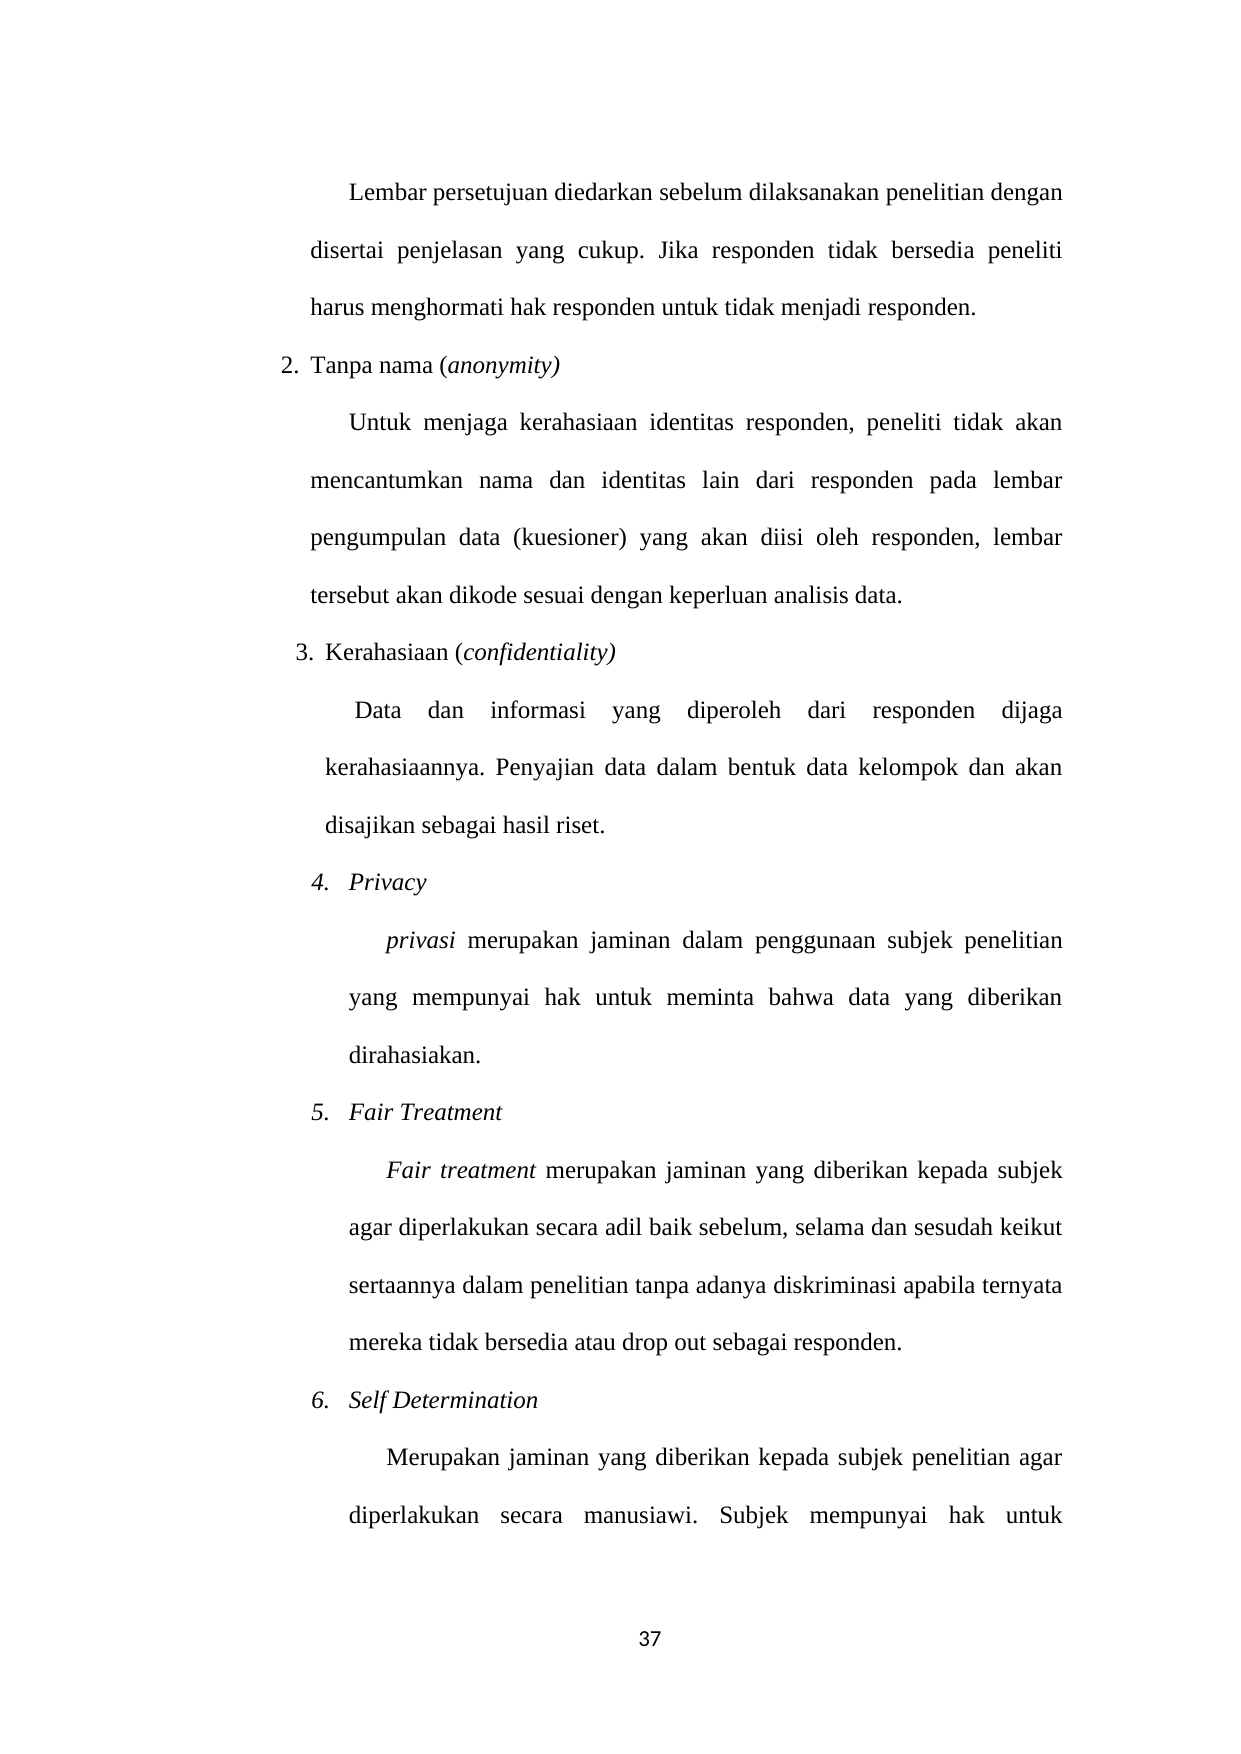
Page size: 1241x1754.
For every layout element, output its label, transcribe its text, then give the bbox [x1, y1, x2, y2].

list Kerahasiaan (confidentiality) [295, 637, 1063, 666]
list Lembar persetujuan diedarkan sebelum dilaksanakan penelitian dengan disertai penjelasan yang cukup. Jika responden tidak bersedia peneliti harus menghormati hak responden untuk tidak menjadi responden. [310, 177, 1063, 321]
list Fair Treatment [311, 1097, 1063, 1126]
list Data dan informasi yang diperoleh dari responden dijaga kerahasiaannya. Penyajian data dalam bentuk data kelompok dan akan disajikan sebagai hasil riset. [325, 695, 1063, 838]
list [349, 1442, 1063, 1528]
list Tanpa nama (anonymity) [281, 350, 1063, 378]
list privasi merupakan jaminan dalam penggunaan subjek penelitian yang mempunyai hak untuk meminta bahwa data yang diberikan dirahasiakan. [349, 925, 1063, 1068]
list Self Determination [311, 1385, 1063, 1413]
list Privacy [311, 867, 1063, 896]
list Fair treatment merupakan jaminan yang diberikan kepada subjek agar diperlakukan secara adil baik sebelum, selama dan sesudah keikut sertaannya dalam penelitian tanpa adanya diskriminasi apabila ternyata mereka tidak bersedia atau drop out sebagai responden. [349, 1155, 1063, 1356]
list Untuk menjaga kerahasiaan identitas responden, peneliti tidak akan mencantumkan nama dan identitas lain dari responden pada lembar pengumpulan data (kuesioner) yang akan diisi oleh responden, lembar tersebut akan dikode sesuai dengan keperluan analisis data. [310, 407, 1063, 608]
